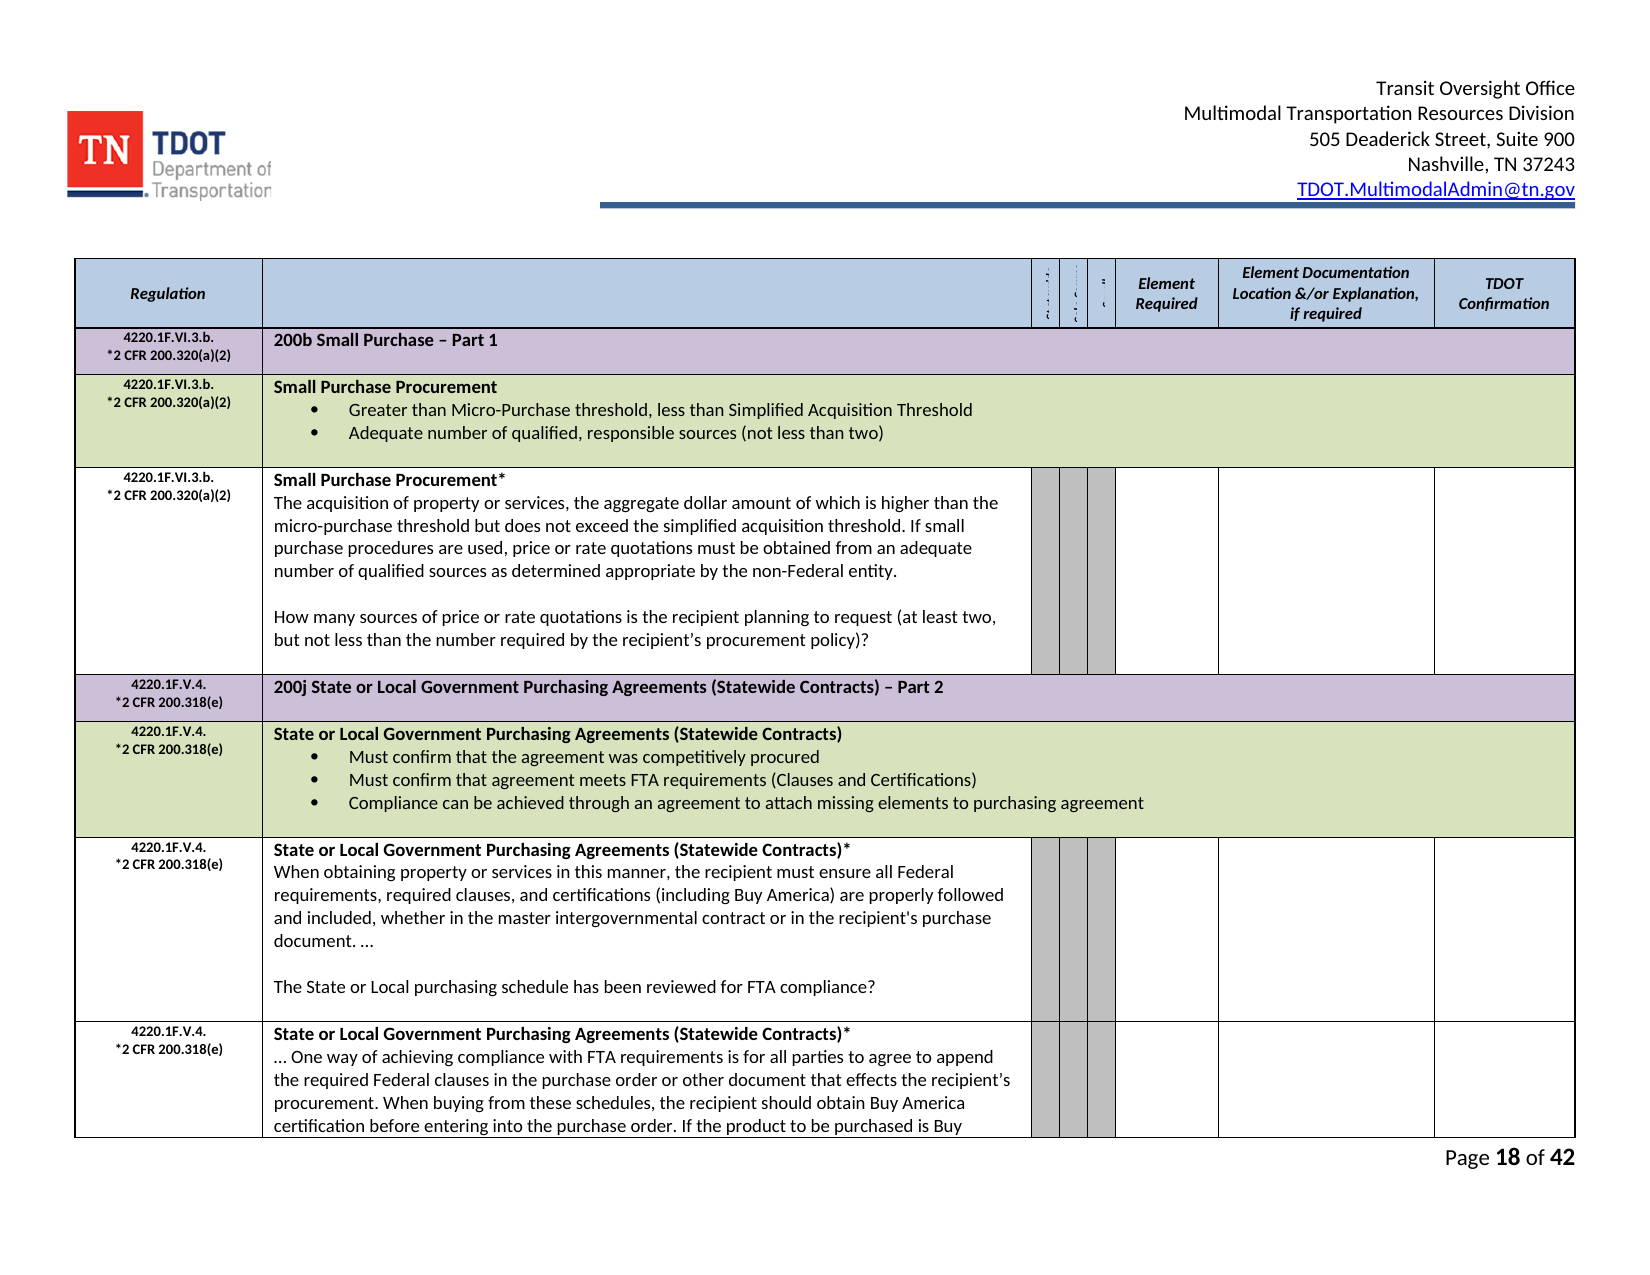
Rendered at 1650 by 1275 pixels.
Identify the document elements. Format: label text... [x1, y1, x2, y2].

table_cell Small Purchase Procurement* The acquisition of property or services, the aggregate dollar amount of which is higher than the micro-purchase threshold but does not exceed the simplified acquisition threshold. If small purchase procedures are used, price or rate quotations must be obtained from an adequate number of qualified sources as determined appropriate by the non-Federal entity. How many sources of price or rate quotations is the recipient planning to request (at least two, but not less than the number required by the recipient’s procurement policy)? [263, 468, 1031, 674]
table_cell [1435, 838, 1574, 1021]
table_header Element Documentation Location &/or Explanation, if required [1219, 259, 1434, 327]
table_cell [1032, 468, 1059, 674]
table_cell 200b Small Purchase – Part 1 [263, 329, 1574, 374]
table_cell 4220.1F.VI.3.b. *2 CFR 200.320(a)(2) [76, 468, 262, 674]
table_cell [1088, 1022, 1115, 1137]
table_cell 200j State or Local Government Purchasing Agreements (Statewide Contracts) – Part 2 [263, 675, 1574, 721]
table_cell State or Local Government Purchasing Agreements (Statewide Contracts)* When obtaining property or services in this manner, the recipient must ensure all Federal requirements, required clauses, and certifications (including Buy America) are properly followed and included, whether in the master intergovernmental contract or in the recipient's purchase document. … The State or Local purchasing schedule has been reviewed for FTA compliance? [263, 838, 1031, 1021]
table_header TDOT Confirmation [1435, 259, 1574, 327]
table_cell State or Local Government Purchasing Agreements (Statewide Contracts) Must confirm that the agreement was competitively procured Must confirm that agreement meets FTA requirements (Clauses and Certifications) Compliance can be achieved through an agreement to attach missing elements to purchasing agreement [263, 722, 1574, 837]
table_header Element Required [1116, 259, 1218, 327]
table_cell 4220.1F.VI.3.b. *2 CFR 200.320(a)(2) [76, 375, 262, 467]
table_cell 4220.1F.V.4. *2 CFR 200.318(e) [76, 838, 262, 1021]
table_cell 4220.1F.V.4. *2 CFR 200.318(e) [76, 675, 262, 721]
table_cell [1219, 468, 1434, 674]
table_cell Small Purchase Procurement Greater than Micro-Purchase threshold, less than Simplified Acquisition Threshold Adequate number of qualified, responsible sources (not less than two) [263, 375, 1574, 467]
table_cell [1219, 838, 1434, 1021]
table_cell [1060, 1022, 1087, 1137]
table_cell [1032, 838, 1059, 1021]
table_cell [1032, 1022, 1059, 1137]
table_cell [1088, 838, 1115, 1021]
table_header [263, 259, 1031, 327]
table_cell [1116, 1022, 1218, 1137]
table_cell 4220.1F.VI.3.b. *2 CFR 200.320(a)(2) [76, 329, 262, 374]
table_header Small [1088, 259, 1115, 327]
table_cell [1116, 468, 1218, 674]
table_cell [1088, 468, 1115, 674]
picture [67, 111, 272, 201]
table_cell [1060, 468, 1087, 674]
table_header Regulation [76, 259, 262, 327]
table_cell [1116, 838, 1218, 1021]
table_cell [1060, 838, 1087, 1021]
table_header Statewide [1032, 259, 1059, 327]
table_cell [1219, 1022, 1434, 1137]
table_cell [1435, 1022, 1574, 1137]
table_cell 4220.1F.V.4. *2 CFR 200.318(e) [76, 1022, 262, 1137]
table_cell [1435, 468, 1574, 674]
table_cell 4220.1F.V.4. *2 CFR 200.318(e) [76, 722, 262, 837]
table_header Sole Source [1060, 259, 1087, 327]
